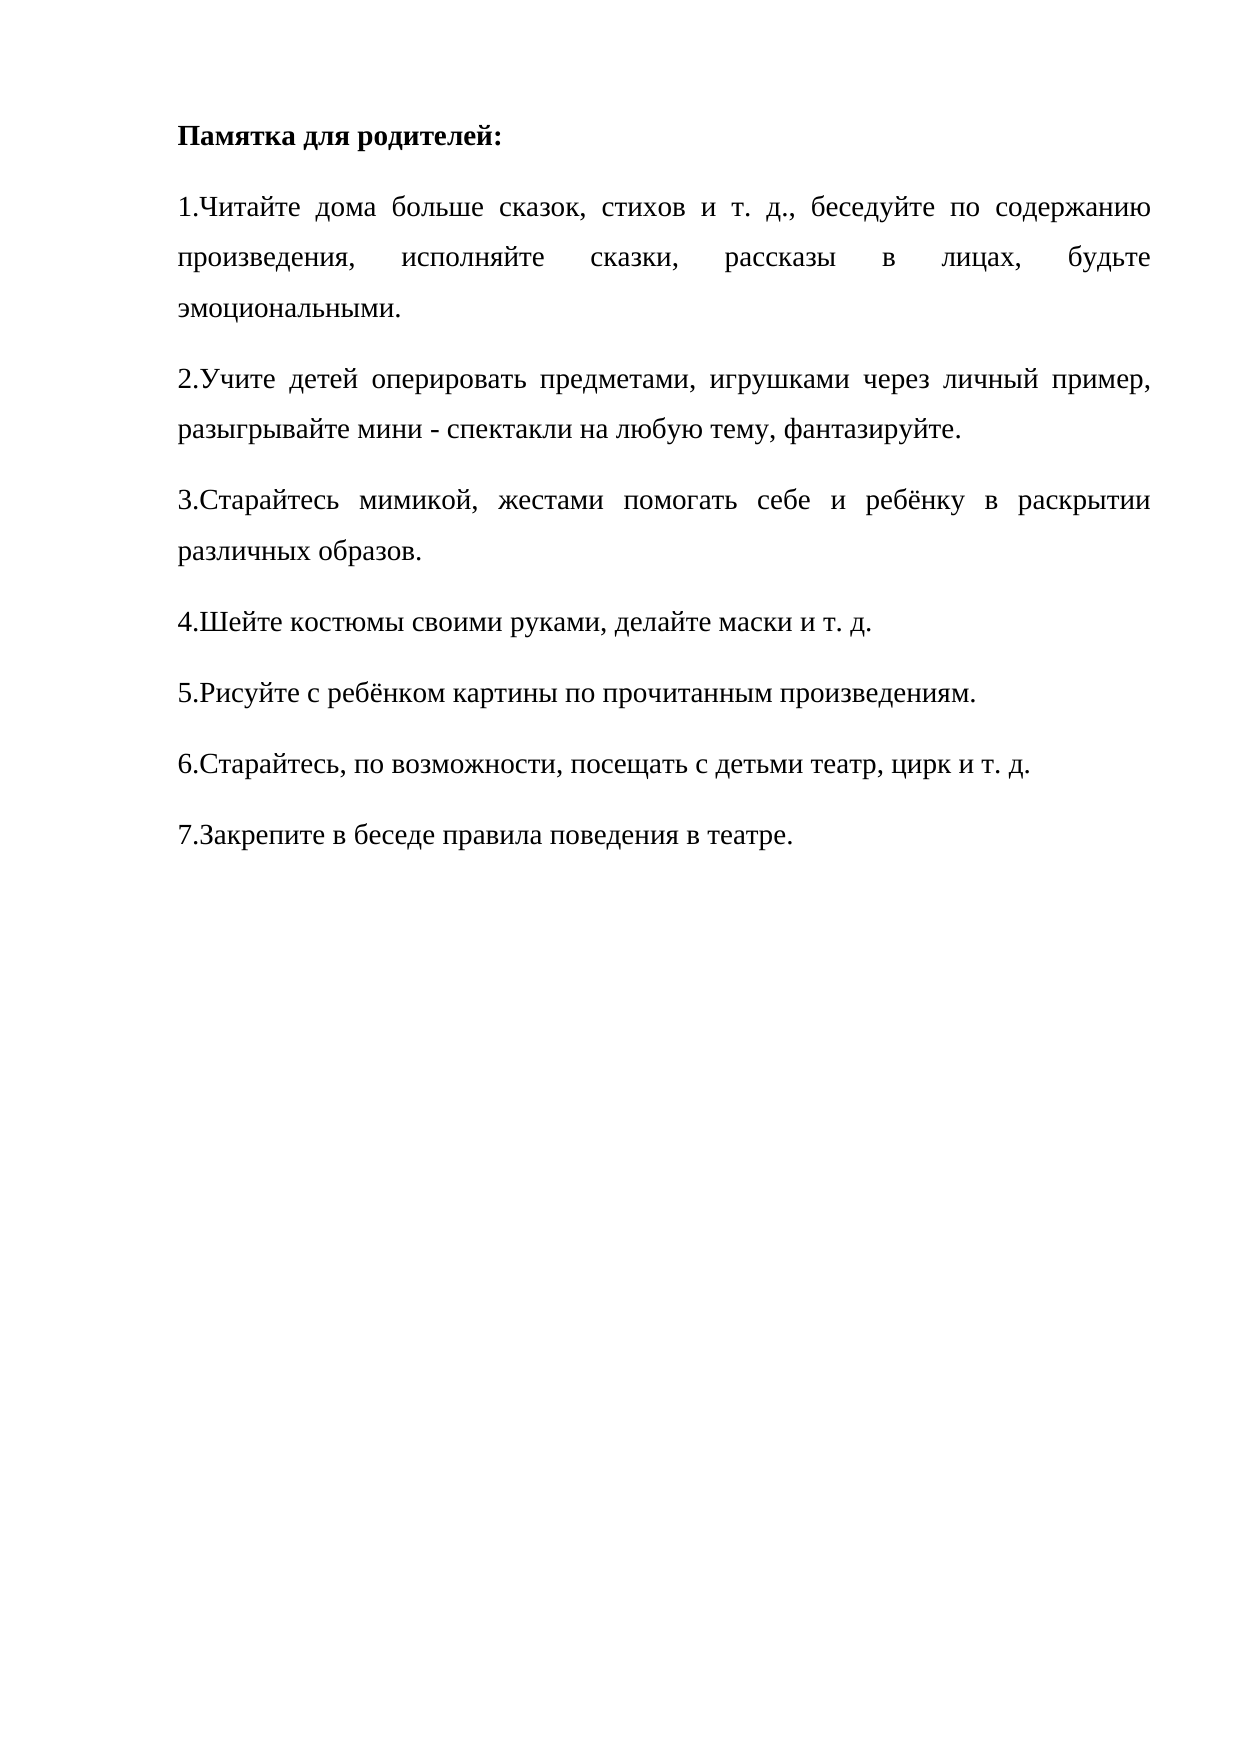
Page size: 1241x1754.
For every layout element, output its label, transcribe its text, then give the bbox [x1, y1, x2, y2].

text 6.Старайтесь, по возможности, посещать с детьми театр, цирк и т. д. [177, 746, 1152, 780]
text 4.Шейте костюмы своими руками, делайте маски и т. д. [177, 604, 1152, 637]
text 3.Старайтесь мимикой, жестами помогать себе и ребёнку в раскрытии различных образов. [177, 482, 1152, 566]
text 7.Закрепите в беседе правила поведения в театре. [177, 817, 1152, 851]
text 1.Читайте дома больше сказок, стихов и т. д., беседуйте по содержанию произведения, исполняйте сказки, рассказы в лицах, будьте эмоциональными. [177, 189, 1152, 323]
text Памятка для родителей: [177, 118, 1152, 152]
text 5.Рисуйте с ребёнком картины по прочитанным произведениям. [177, 675, 1152, 709]
text 2.Учите детей оперировать предметами, игрушками через личный пример, разыгрывайте мини - спектакли на любую тему, фантазируйте. [177, 361, 1152, 445]
